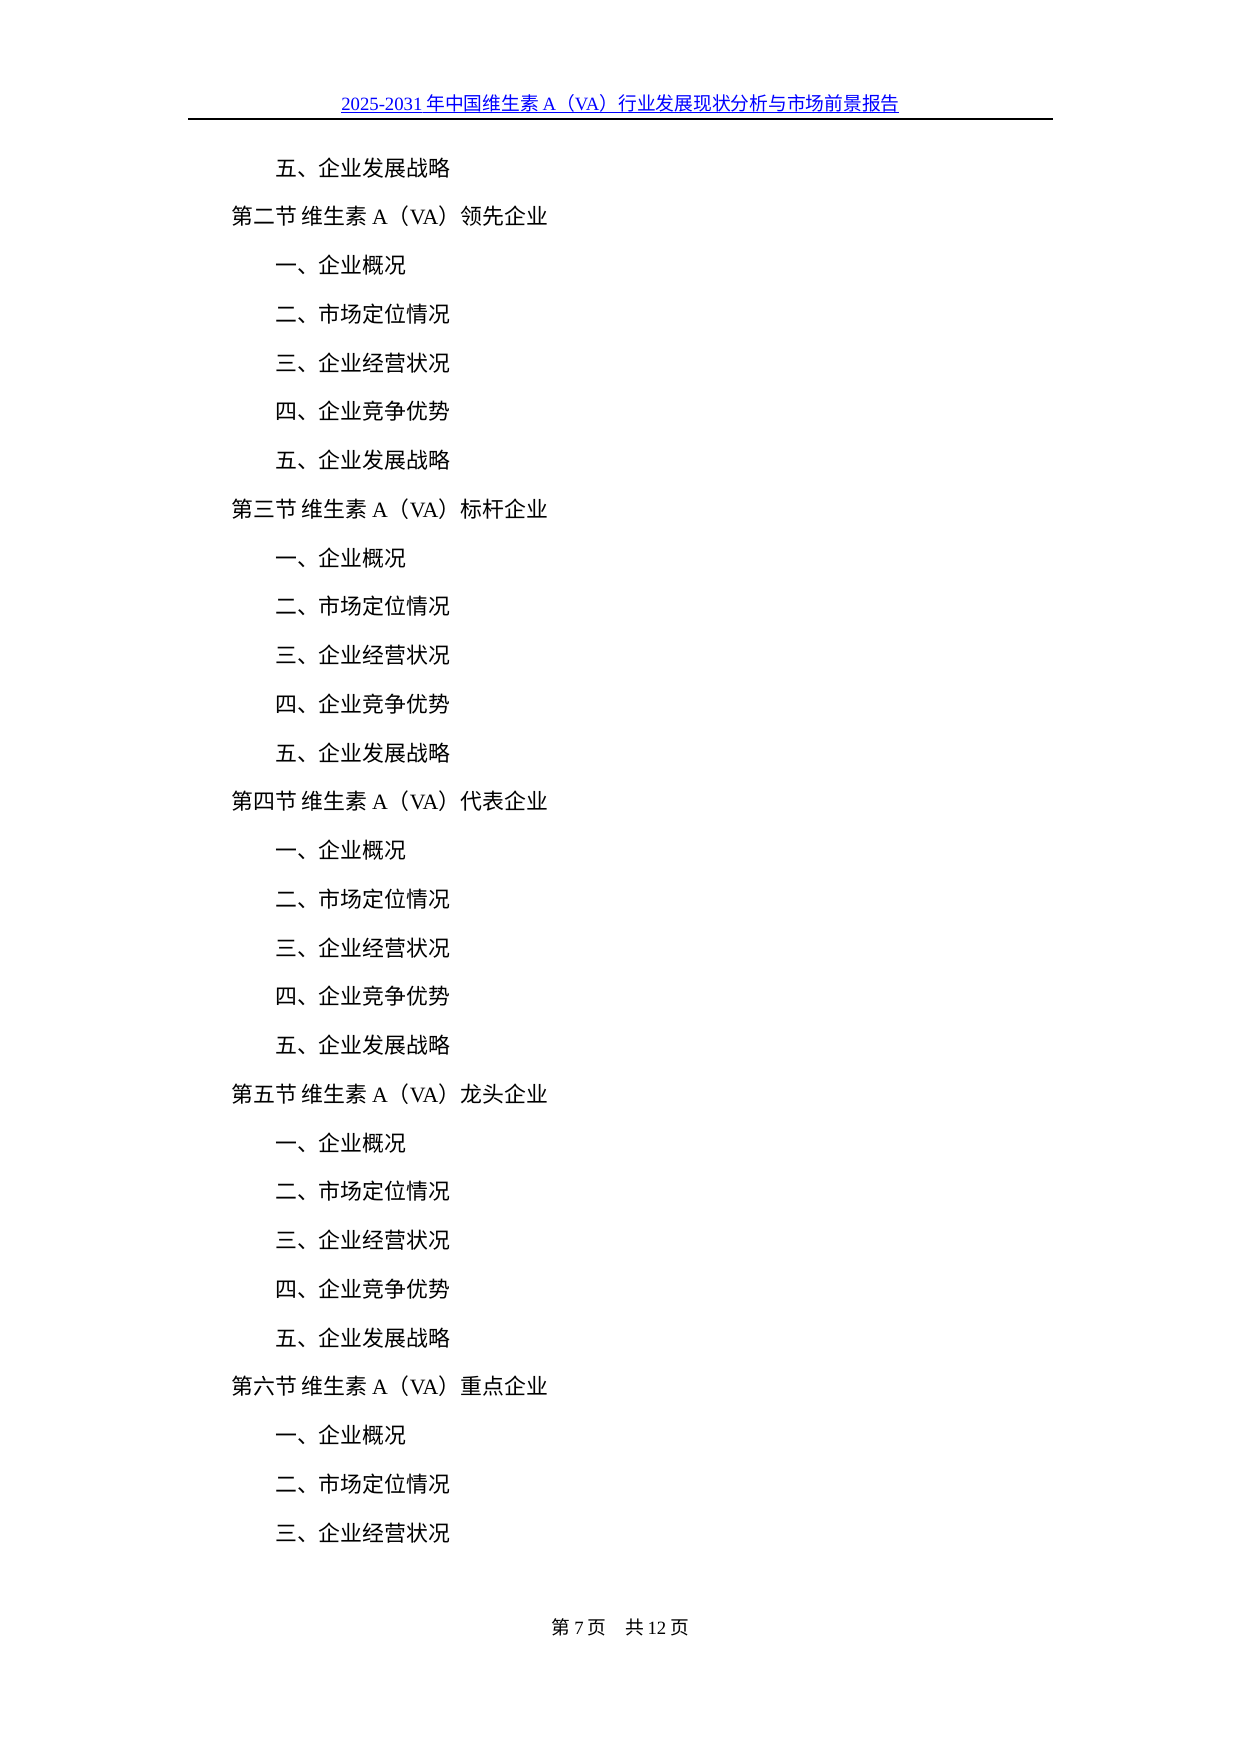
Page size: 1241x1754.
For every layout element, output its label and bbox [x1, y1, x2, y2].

text [187, 150, 1053, 1548]
